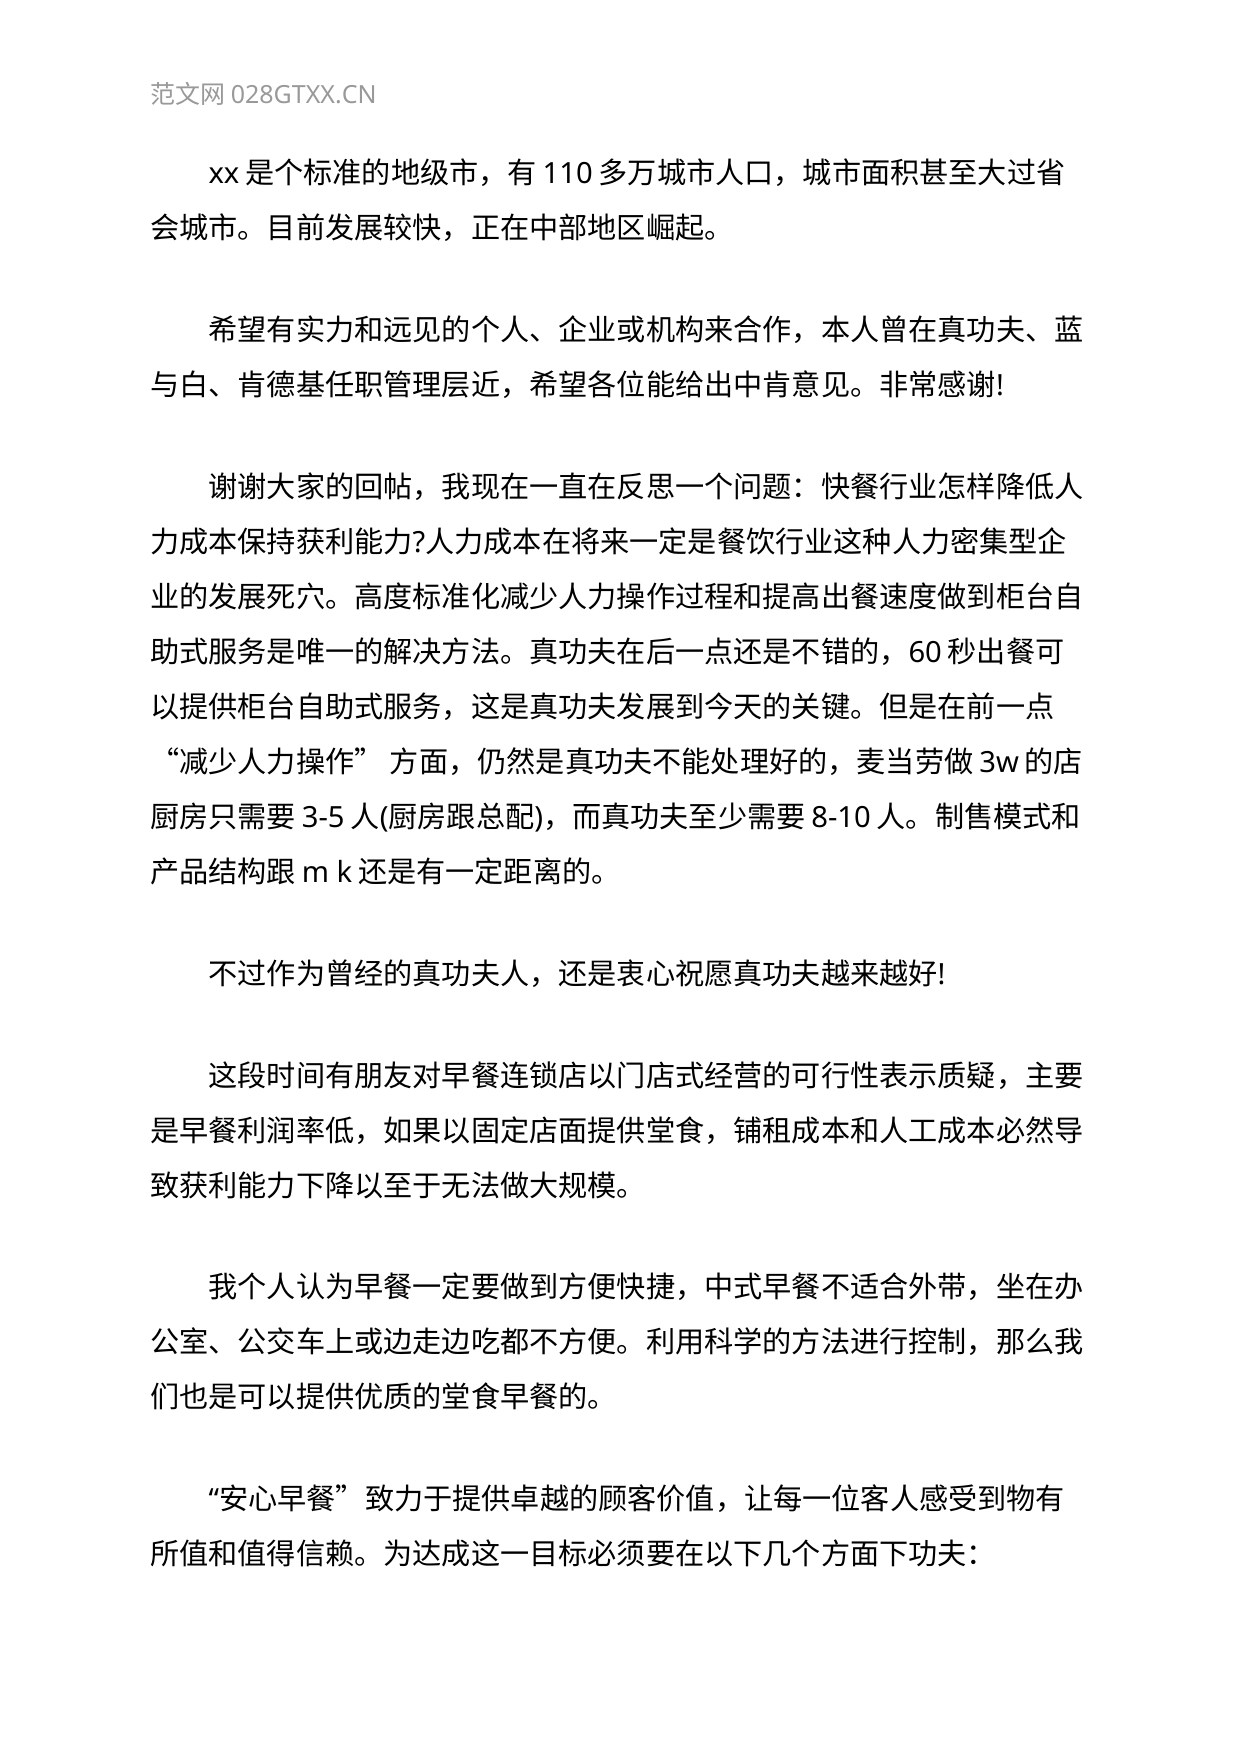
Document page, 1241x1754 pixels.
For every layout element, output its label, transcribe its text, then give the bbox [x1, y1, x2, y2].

text “安心早餐”致力于提供卓越的顾客价值，让每一位客人感受到物有所值和值得信赖。为达成这一目标必须要在以下几个方面下功夫： [150, 1475, 1090, 1573]
text 希望有实力和远见的个人、企业或机构来合作，本人曾在真功夫、蓝与白、肯德基任职管理层近，希望各位能给出中肯意见。非常感谢! [150, 307, 1090, 404]
text 我个人认为早餐一定要做到方便快捷，中式早餐不适合外带，坐在办公室、公交车上或边走边吃都不方便。利用科学的方法进行控制，那么我们也是可以提供优质的堂食早餐的。 [150, 1264, 1090, 1416]
text xx是个标准的地级市，有110多万城市人口，城市面积甚至大过省会城市。目前发展较快，正在中部地区崛起。 [150, 150, 1090, 247]
text 这段时间有朋友对早餐连锁店以门店式经营的可行性表示质疑，主要是早餐利润率低，如果以固定店面提供堂食，铺租成本和人工成本必然导致获利能力下降以至于无法做大规模。 [150, 1052, 1090, 1204]
text 谢谢大家的回帖，我现在一直在反思一个问题：快餐行业怎样降低人力成本保持获利能力?人力成本在将来一定是餐饮行业这种人力密集型企业的发展死穴。高度标准化减少人力操作过程和提高出餐速度做到柜台自助式服务是唯一的解决方法。真功夫在后一点还是不错的，60秒出餐可以提供柜台自助式服务，这是真功夫发展到今天的关键。但是在前一点“减少人力操作” 方面，仍然是真功夫不能处理好的，麦当劳做3w的店厨房只需要3-5人(厨房跟总配)，而真功夫至少需要8-10人。制售模式和产品结构跟m k还是有一定距离的。 [150, 464, 1090, 891]
text 不过作为曾经的真功夫人，还是衷心祝愿真功夫越来越好! [150, 950, 1090, 993]
